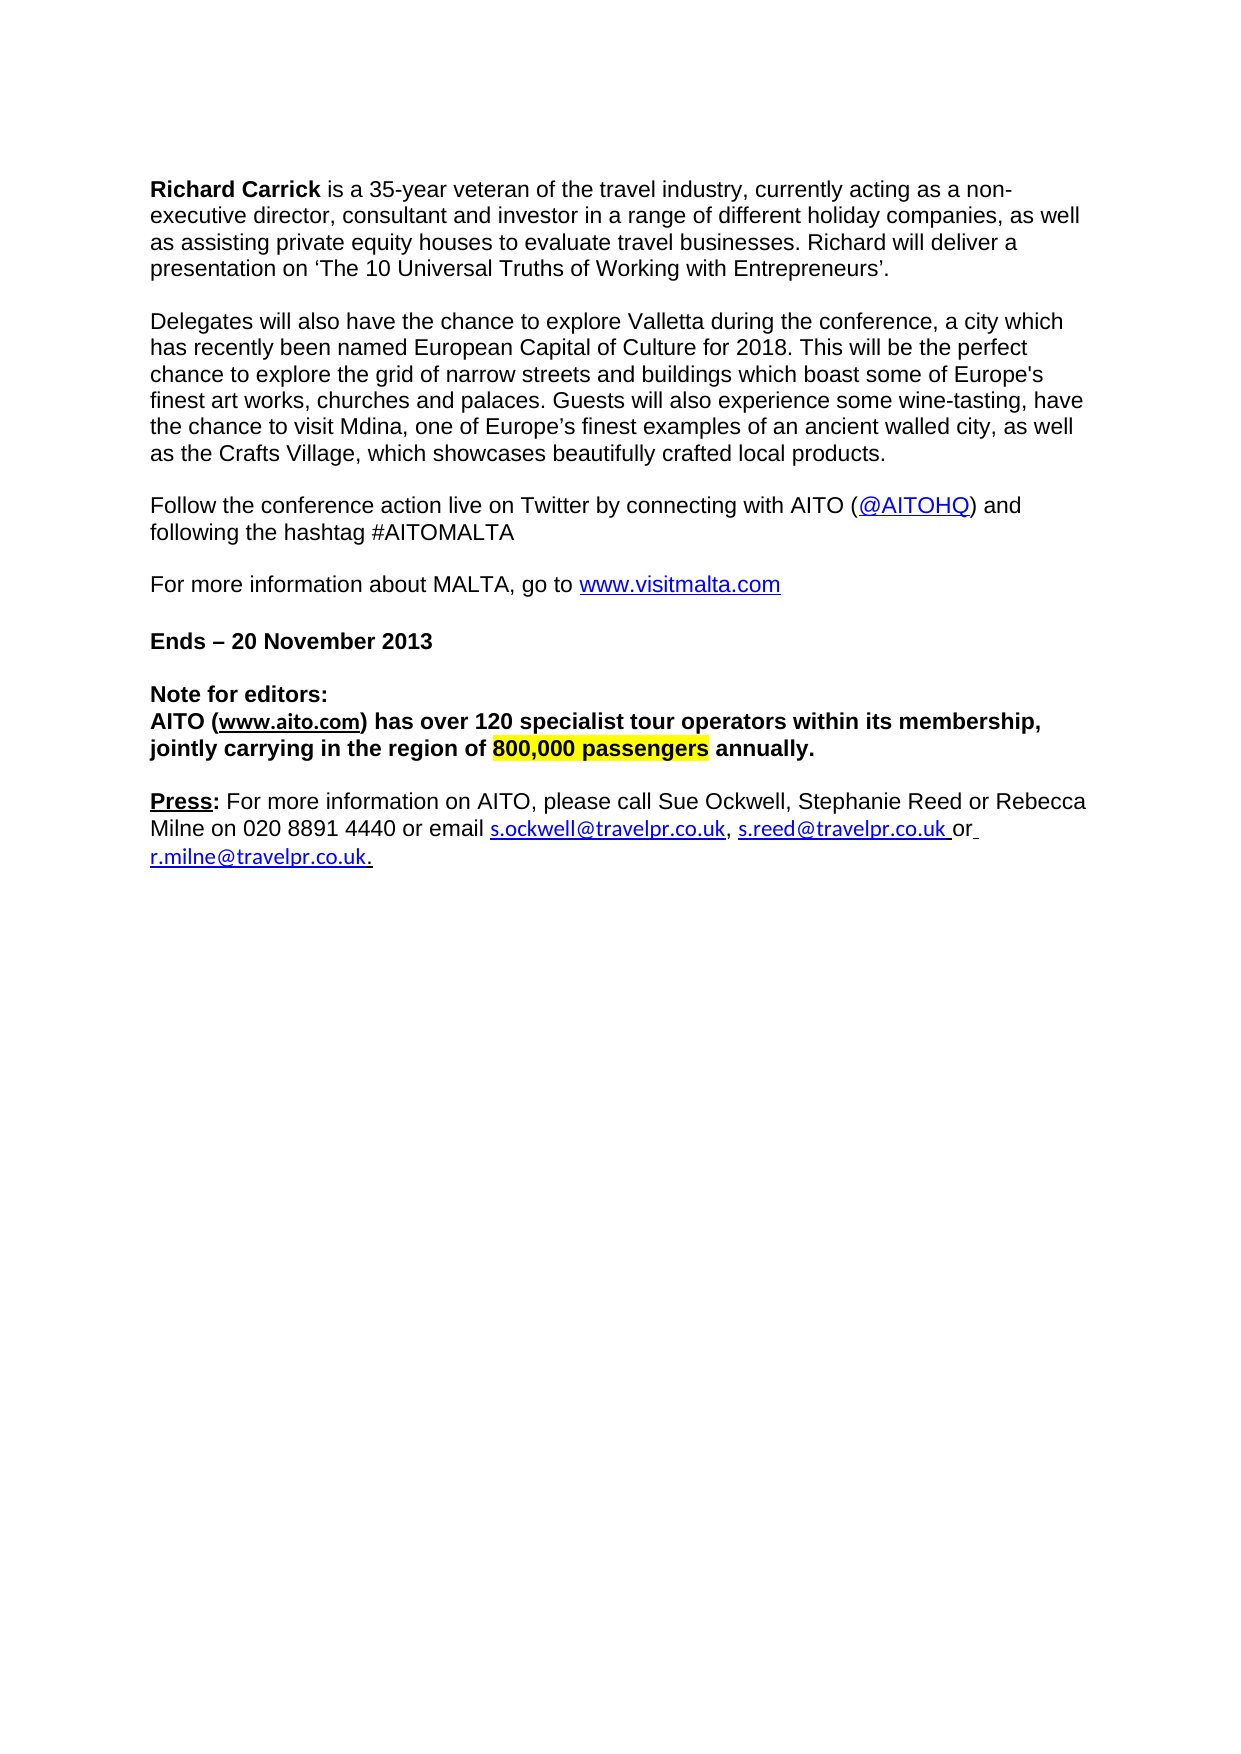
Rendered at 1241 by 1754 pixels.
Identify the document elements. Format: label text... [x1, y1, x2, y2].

text Press: For more information on AITO, please call Sue Ockwell, Stephanie Reed or Rebecca Milne on 020 8891 4440 or email s.ockwell@travelpr.co.uk, s.reed@travelpr.co.uk or r.milne@travelpr.co.uk. [150, 788, 1090, 870]
subtitle For more information about MALTA, go to www.visitmalta.com [150, 571, 1090, 598]
text Note for editors: [150, 681, 1090, 707]
text Follow the conference action live on Twitter by connecting with AITO (@AITOHQ) and following the hashtag #AITOMALTA [150, 492, 1090, 545]
text Delegates will also have the chance to explore Valletta during the conference, a city which has recently been named European Capital of Culture for 2018. This will be the perfect chance to explore the grid of narrow streets and buildings which boast some of Europe's finest art works, churches and palaces. Guests will also experience some wine-tasting, have the chance to visit Mdina, one of Europe’s finest examples of an ancient walled city, as well as the Crafts Village, which showcases beautifully crafted local products. [150, 308, 1090, 466]
text AITO (www.aito.com) has over 120 specialist tour operators within its membership, jointly carrying in the region of 800,000 passengers annually. [150, 707, 1090, 761]
text Ends – 20 November 2013 [150, 628, 1090, 654]
text Richard Carrick is a 35-year veteran of the travel industry, currently acting as a non-executive director, consultant and investor in a range of different holiday companies, as well as assisting private equity houses to evaluate travel businesses. Richard will deliver a presentation on ‘The 10 Universal Truths of Working with Entrepreneurs’. [150, 176, 1090, 281]
